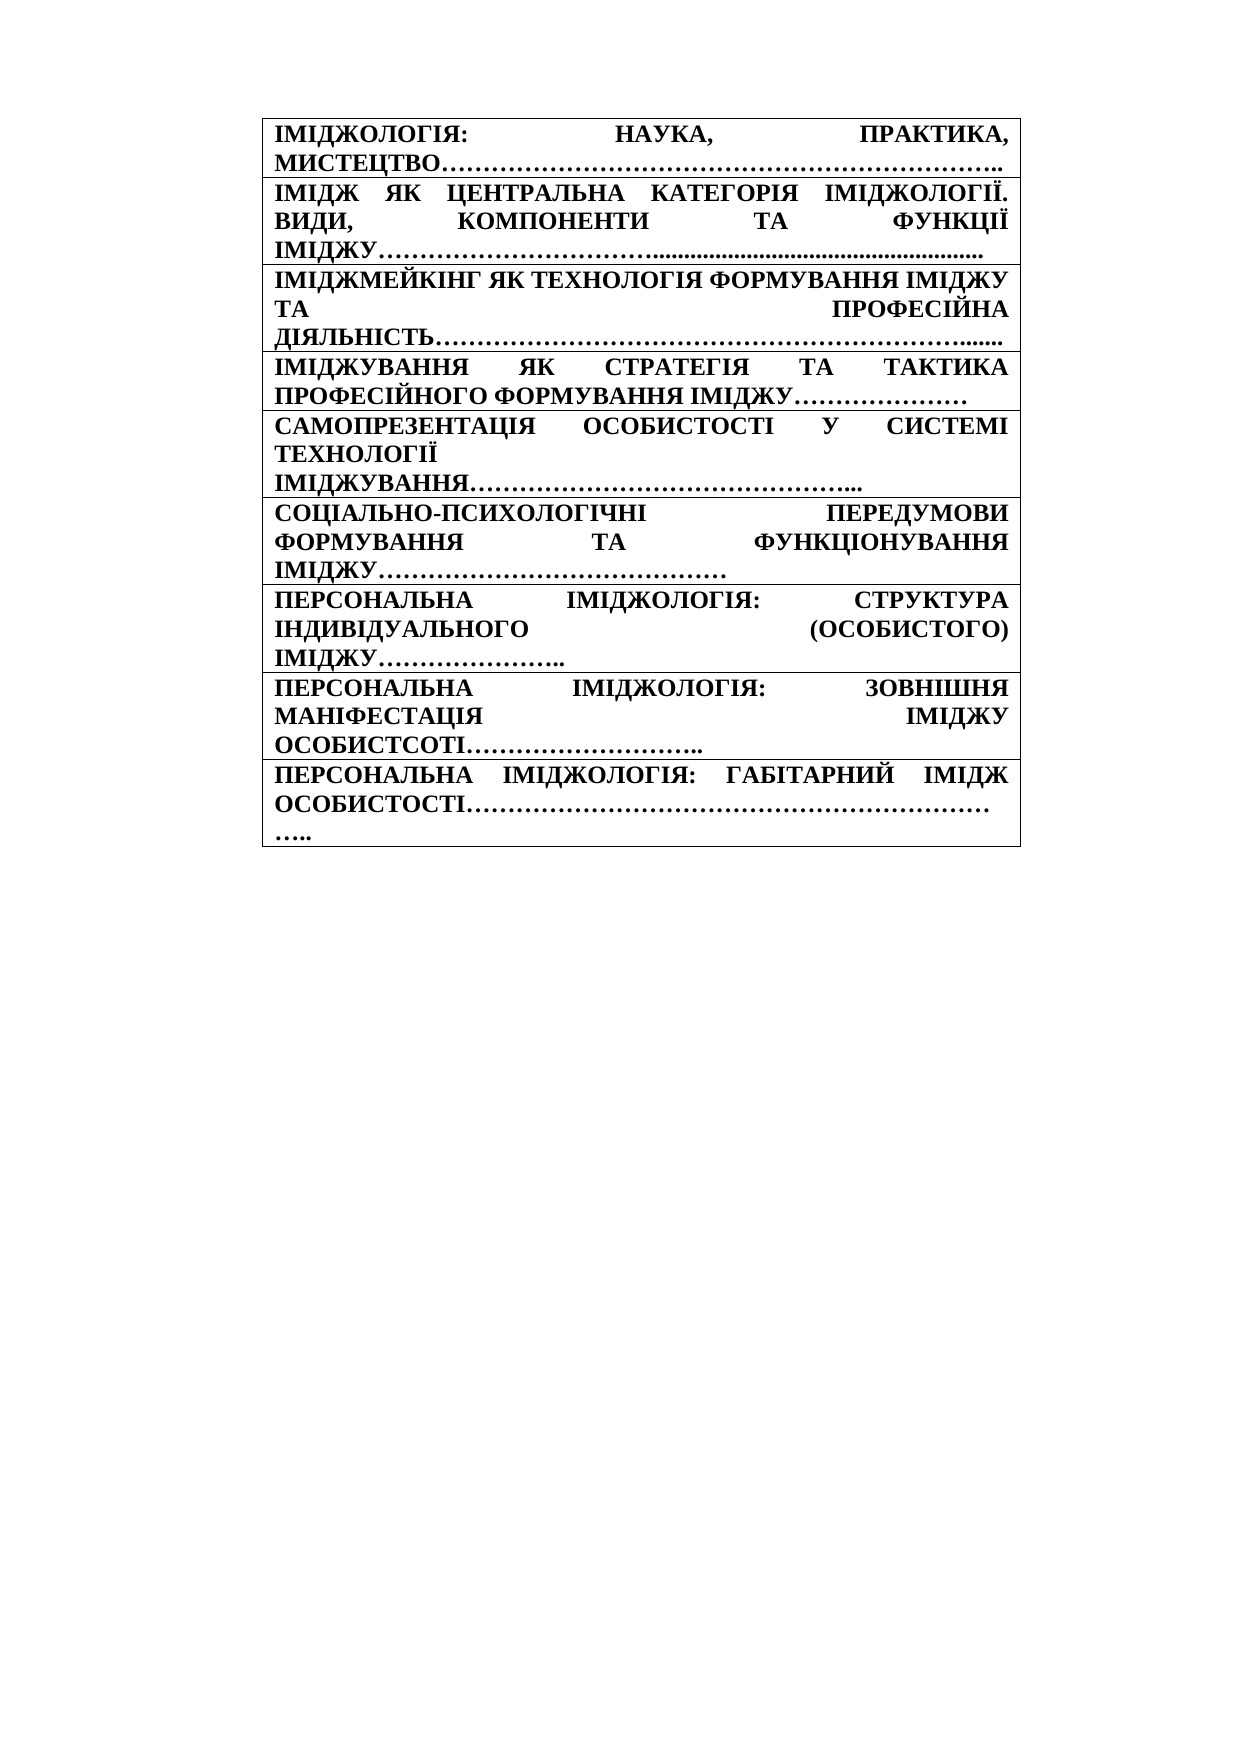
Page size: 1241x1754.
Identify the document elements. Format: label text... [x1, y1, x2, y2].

table_cell ІМІДЖМЕЙКІНГ ЯК ТЕХНОЛОГІЯ ФОРМУВАННЯ ІМІДЖУ ТА ПРОФЕСІЙНА ДІЯЛЬНІСТЬ………………………………………………………....... [263, 265, 1020, 351]
table_cell ПЕРСОНАЛЬНА ІМІДЖОЛОГІЯ: СТРУКТУРА ІНДИВІДУАЛЬНОГО (ОСОБИСТОГО) ІМІДЖУ………………….. [263, 585, 1020, 672]
table_cell ПЕРСОНАЛЬНА ІМІДЖОЛОГІЯ: ГАБІТАРНИЙ ІМІДЖ ОСОБИСТОСТІ………………………………………………………….. [263, 760, 1020, 846]
table_cell ПЕРСОНАЛЬНА ІМІДЖОЛОГІЯ: ЗОВНІШНЯ МАНІФЕСТАЦІЯ ІМІДЖУ ОСОБИСТСОТІ……………………….. [263, 673, 1020, 759]
table_header ІМІДЖОЛОГІЯ: НАУКА, ПРАКТИКА, МИСТЕЦТВО………………………………………………………….. [263, 119, 1020, 177]
table_cell СОЦІАЛЬНО-ПСИХОЛОГІЧНІ ПЕРЕДУМОВИ ФОРМУВАННЯ ТА ФУНКЦІОНУВАННЯ ІМІДЖУ…………………………………… [263, 498, 1020, 584]
table_cell САМОПРЕЗЕНТАЦІЯ ОСОБИСТОСТІ У СИСТЕМІ ТЕХНОЛОГІЇ ІМІДЖУВАННЯ………………………………………... [263, 411, 1020, 497]
table_cell ІМІДЖУВАННЯ ЯК СТРАТЕГІЯ ТА ТАКТИКА ПРОФЕСІЙНОГО ФОРМУВАННЯ ІМІДЖУ………………… [263, 352, 1020, 410]
table_cell ІМІДЖ ЯК ЦЕНТРАЛЬНА КАТЕГОРІЯ ІМІДЖОЛОГІЇ. ВИДИ, КОМПОНЕНТИ ТА ФУНКЦІЇ ІМІДЖУ……………………………..................................................... [263, 178, 1020, 264]
